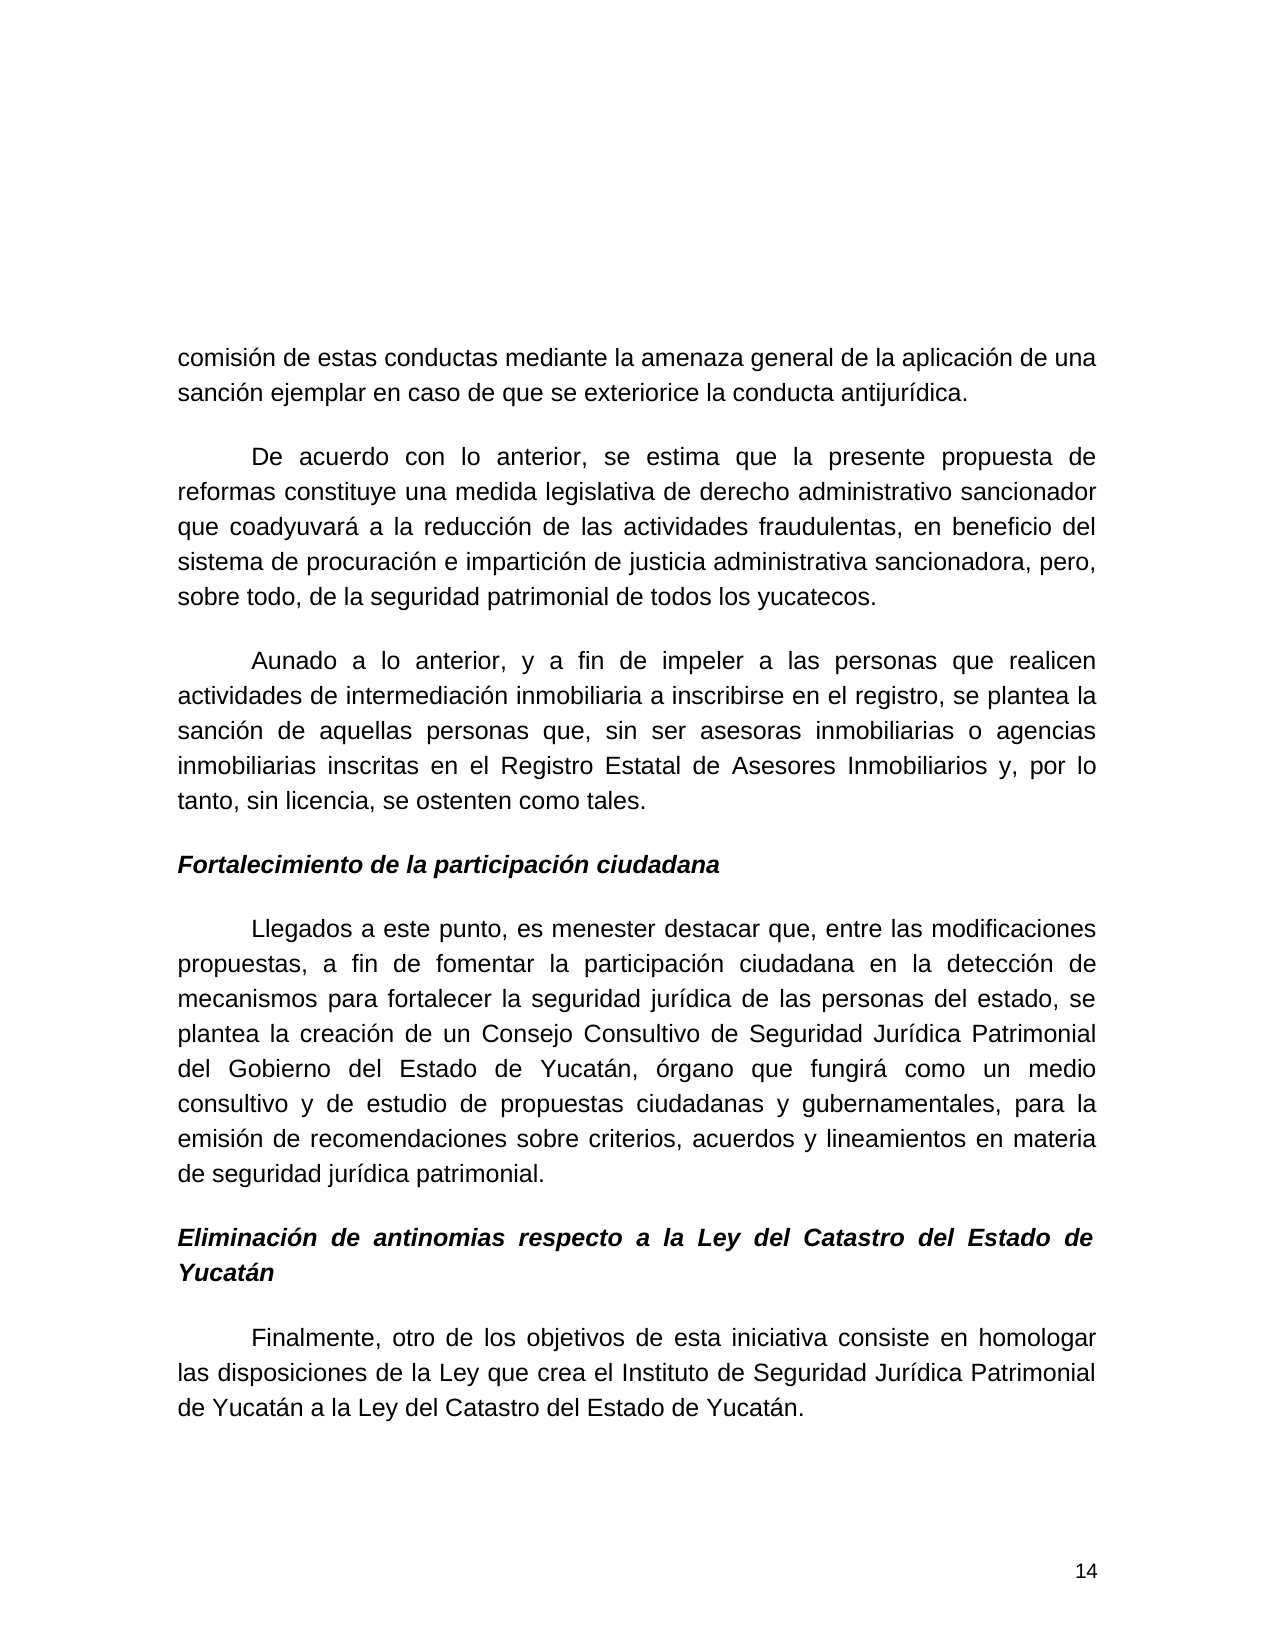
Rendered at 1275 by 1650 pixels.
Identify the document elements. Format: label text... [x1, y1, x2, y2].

text Aunado a lo anterior, y a fin de impeler a las personas que realicen actividades de intermediación inmobiliaria a inscribirse en el registro, se plantea la sanción de aquellas personas que, sin ser asesoras inmobiliarias o agencias inmobiliarias inscritas en el Registro Estatal de Asesores Inmobiliarios y, por lo tanto, sin licencia, se ostenten como tales. [177, 646, 1098, 815]
text Llegados a este punto, es menester destacar que, entre las modificaciones propuestas, a fin de fomentar la participación ciudadana en la detección de mecanismos para fortalecer la seguridad jurídica de las personas del estado, se plantea la creación de un Consejo Consultivo de Seguridad Jurídica Patrimonial del Gobierno del Estado de Yucatán, órgano que fungirá como un medio consultivo y de estudio de propuestas ciudadanas y gubernamentales, para la emisión de recomendaciones sobre criterios, acuerdos y lineamientos en materia de seguridad jurídica patrimonial. [177, 914, 1098, 1188]
text Fortalecimiento de la participación ciudadana [177, 850, 1098, 879]
text Eliminación de antinomias respecto a la Ley del Catastro del Estado de Yucatán [177, 1223, 1098, 1287]
text De acuerdo con lo anterior, se estima que la presente propuesta de reformas constituye una medida legislativa de derecho administrativo sancionador que coadyuvará a la reducción de las actividades fraudulentas, en beneficio del sistema de procuración e impartición de justicia administrativa sancionadora, pero, sobre todo, de la seguridad patrimonial de todos los yucatecos. [177, 442, 1098, 611]
text Finalmente, otro de los objetivos de esta iniciativa consiste en homologar las disposiciones de la Ley que crea el Instituto de Seguridad Jurídica Patrimonial de Yucatán a la Ley del Catastro del Estado de Yucatán. [177, 1323, 1098, 1421]
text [177, 343, 1098, 406]
